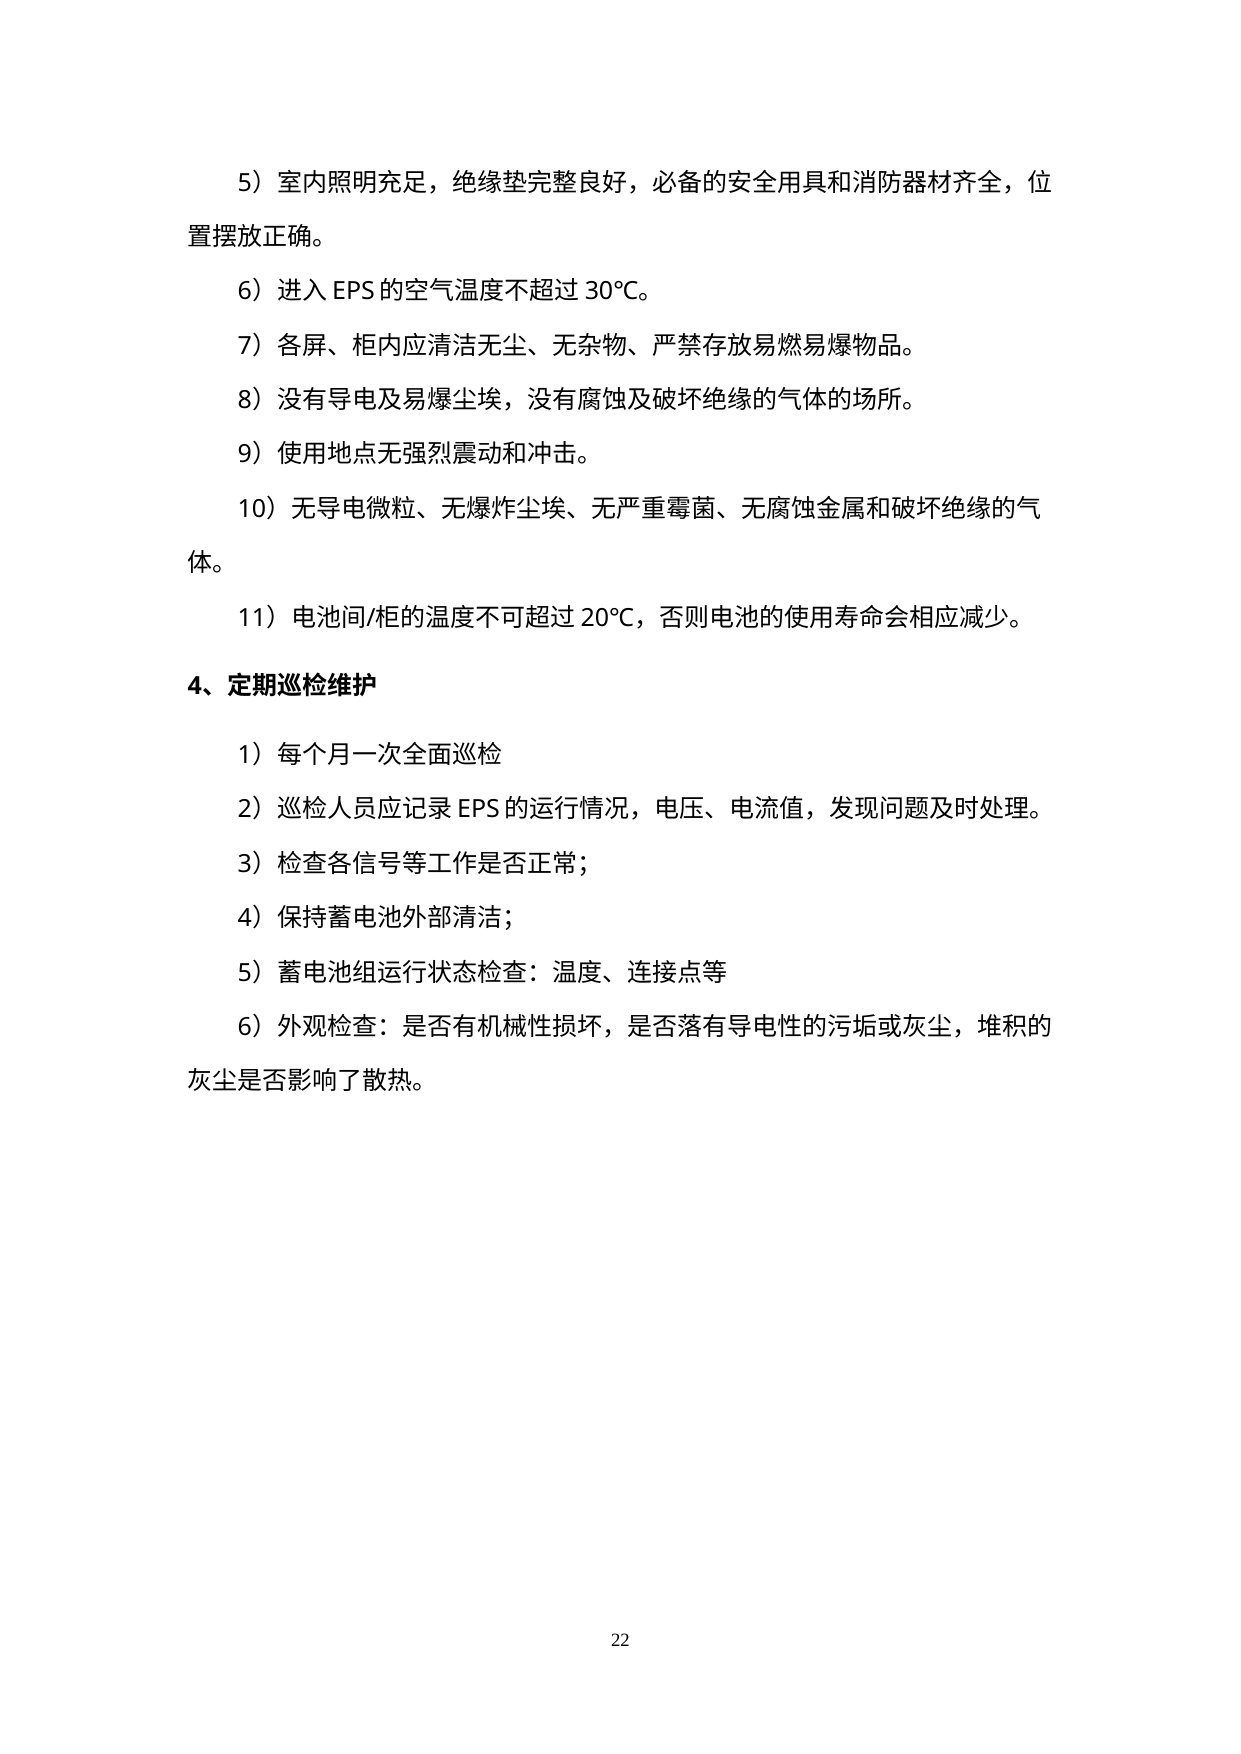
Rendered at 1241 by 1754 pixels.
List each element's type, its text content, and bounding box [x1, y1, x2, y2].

text 3）检查各信号等工作是否正常； [187, 843, 1053, 879]
text 8）没有导电及易爆尘埃，没有腐蚀及破坏绝缘的气体的场所。 [187, 379, 1053, 416]
text 4、定期巡检维护 [187, 651, 1053, 716]
text 6）外观检查：是否有机械性损坏，是否落有导电性的污垢或灰尘，堆积的灰尘是否影响了散热。 [187, 1006, 1053, 1097]
text 11）电池间/柜的温度不可超过20℃，否则电池的使用寿命会相应减少。 [187, 597, 1053, 633]
text 7）各屏、柜内应清洁无尘、无杂物、严禁存放易燃易爆物品。 [187, 325, 1053, 361]
text 6）进入EPS的空气温度不超过30℃。 [187, 271, 1053, 307]
text 4）保持蓄电池外部清洁； [187, 898, 1053, 934]
text 1）每个月一次全面巡检 [187, 734, 1053, 771]
text 5）蓄电池组运行状态检查：温度、连接点等 [187, 952, 1053, 988]
text 2）巡检人员应记录EPS的运行情况，电压、电流值，发现问题及时处理。 [187, 789, 1053, 825]
text 9）使用地点无强烈震动和冲击。 [187, 434, 1053, 470]
text 5）室内照明充足，绝缘垫完整良好，必备的安全用具和消防器材齐全，位置摆放正确。 [187, 162, 1053, 253]
text 10）无导电微粒、无爆炸尘埃、无严重霉菌、无腐蚀金属和破坏绝缘的气体。 [187, 488, 1053, 579]
